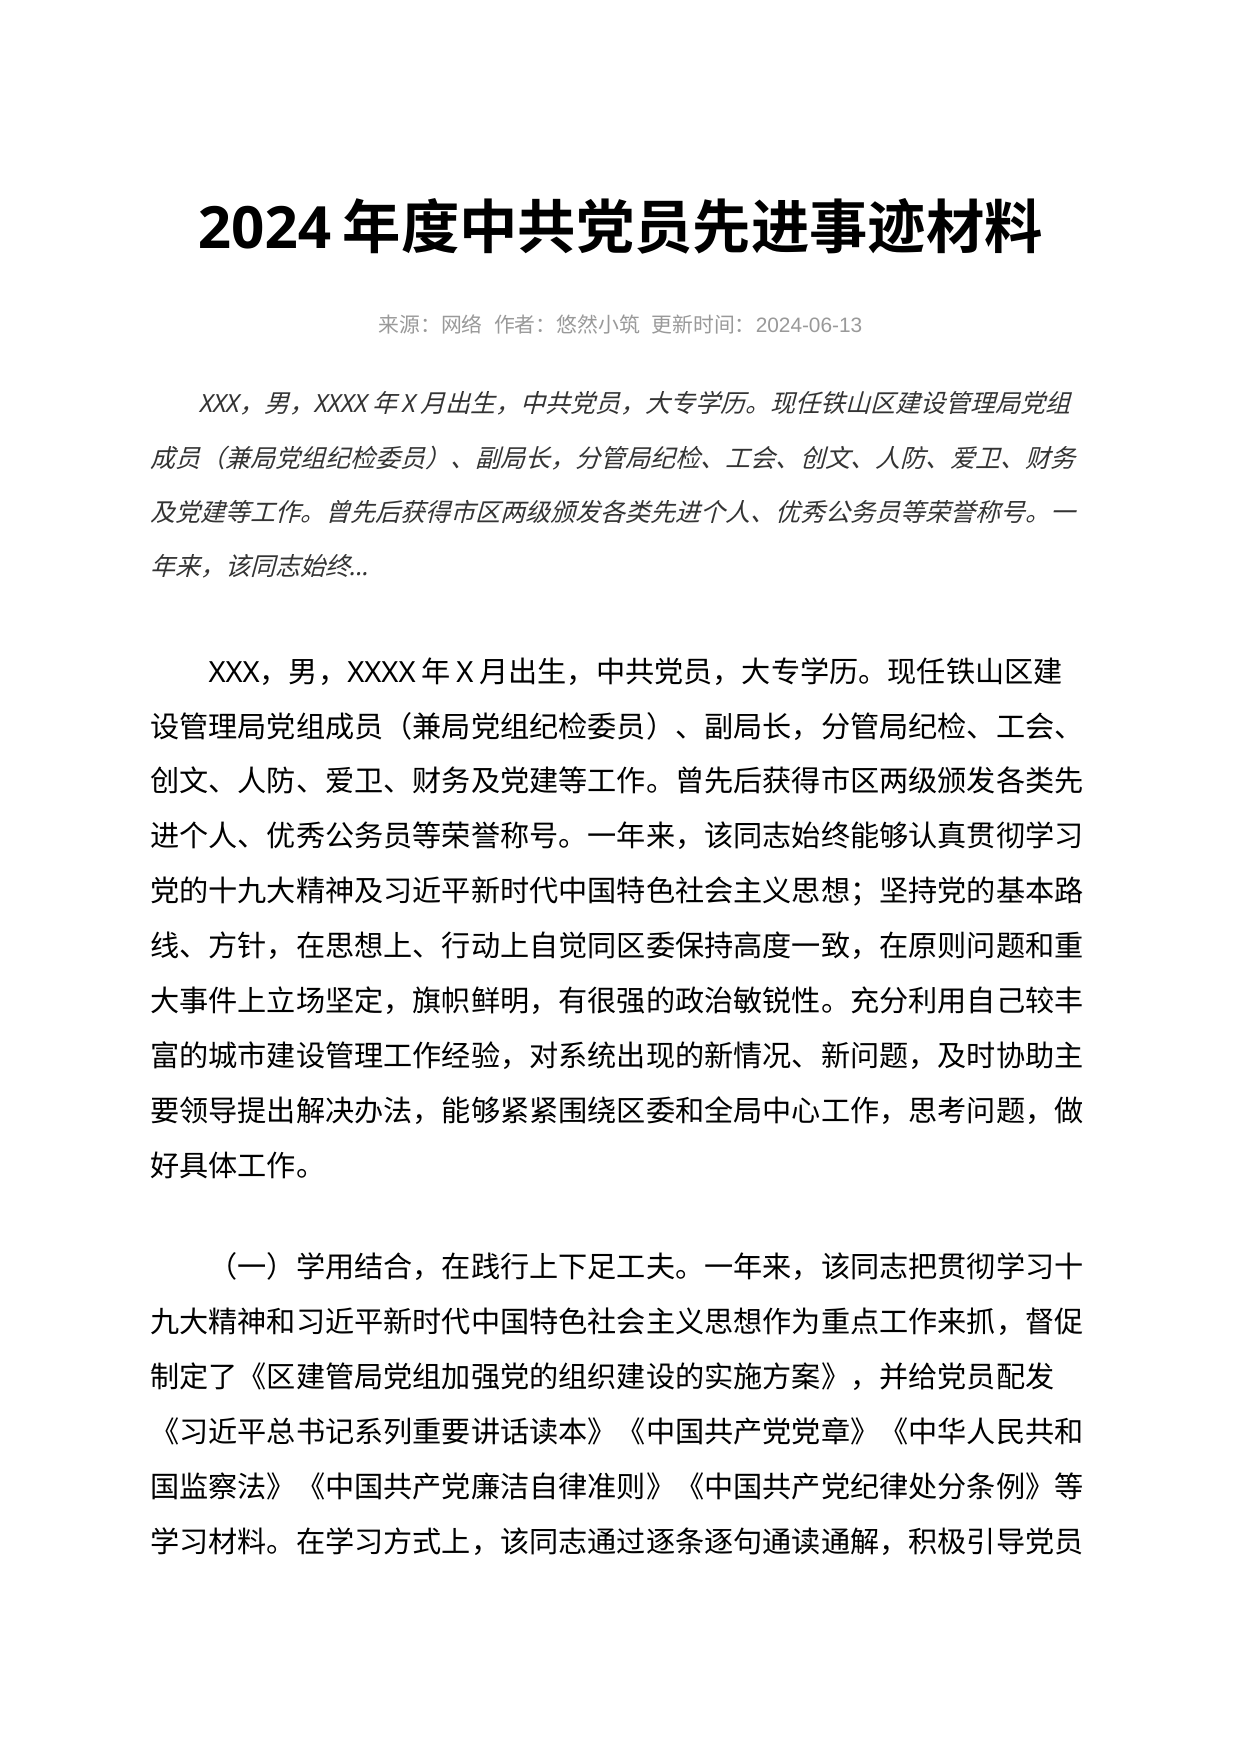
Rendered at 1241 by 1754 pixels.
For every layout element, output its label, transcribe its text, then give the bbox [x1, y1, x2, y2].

text XXX，男，XXXX年X月出生，中共党员，大专学历。现任铁山区建设管理局党组成员（兼局党组纪检委员）、副局长，分管局纪检、工会、创文、人防、爱卫、财务及党建等工作。曾先后获得市区两级颁发各类先进个人、优秀公务员等荣誉称号。一年来，该同志始终能够认真贯彻学习党的十九大精神及习近平新时代中国特色社会主义思想；坚持党的基本路线、方针，在思想上、行动上自觉同区委保持高度一致，在原则问题和重大事件上立场坚定，旗帜鲜明，有很强的政治敏锐性。充分利用自己较丰富的城市建设管理工作经验，对系统出现的新情况、新问题，及时协助主要领导提出解决办法，能够紧紧围绕区委和全局中心工作，思考问题，做好具体工作。 [150, 648, 1090, 1184]
text 来源：网络 作者：悠然小筑 更新时间：2024-06-13 [150, 313, 1090, 337]
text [150, 1244, 1090, 1561]
text XXX，男，XXXX年X月出生，中共党员，大专学历。现任铁山区建设管理局党组成员（兼局党组纪检委员）、副局长，分管局纪检、工会、创文、人防、爱卫、财务及党建等工作。曾先后获得市区两级颁发各类先进个人、优秀公务员等荣誉称号。一年来，该同志始终... [150, 384, 1090, 583]
subtitle 2024年度中共党员先进事迹材料 [150, 181, 1090, 266]
